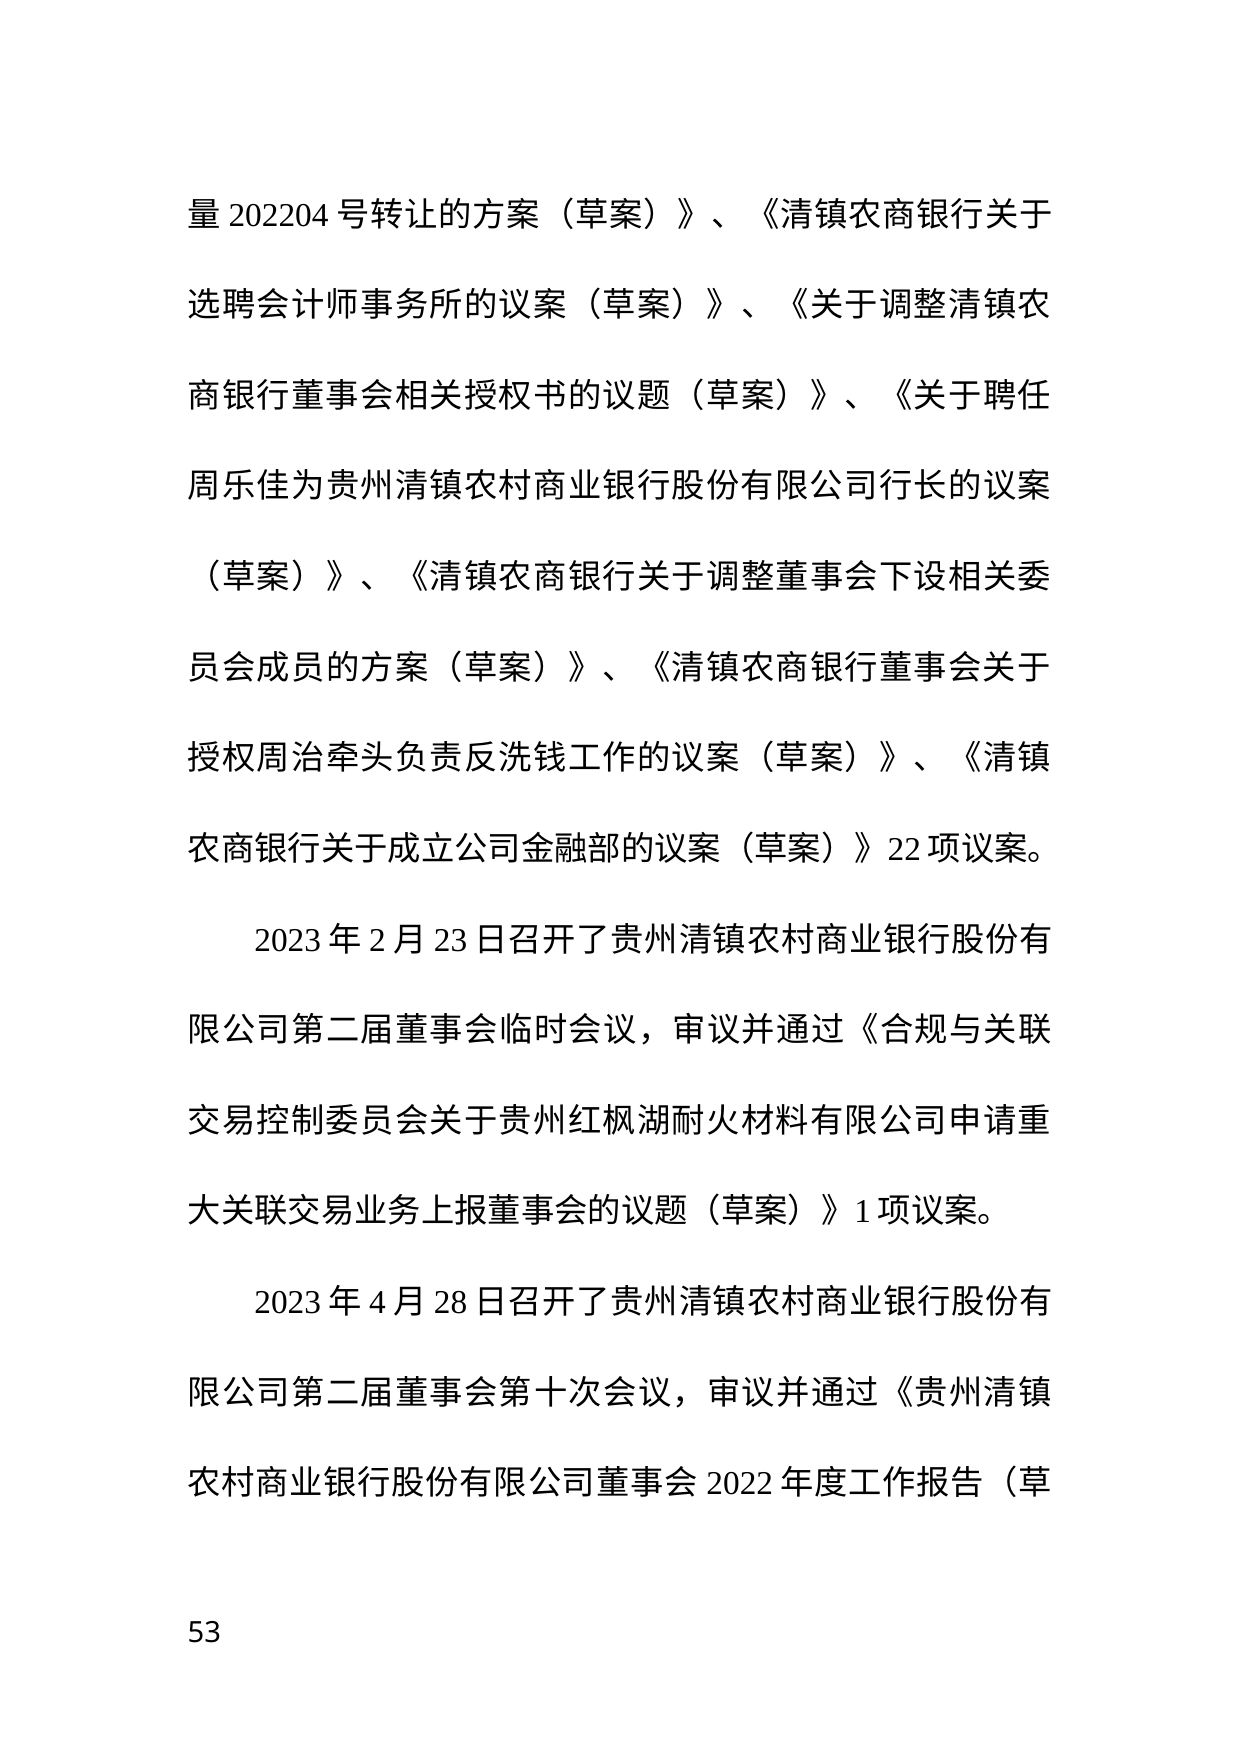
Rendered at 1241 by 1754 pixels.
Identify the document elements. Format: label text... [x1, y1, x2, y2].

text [187, 166, 1053, 891]
text 2023年2月23日召开了贵州清镇农村商业银行股份有限公司第二届董事会临时会议，审议并通过《合规与关联交易控制委员会关于贵州红枫湖耐火材料有限公司申请重大关联交易业务上报董事会的议题（草案）》1项议案。 [187, 891, 1053, 1254]
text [187, 1254, 1053, 1526]
